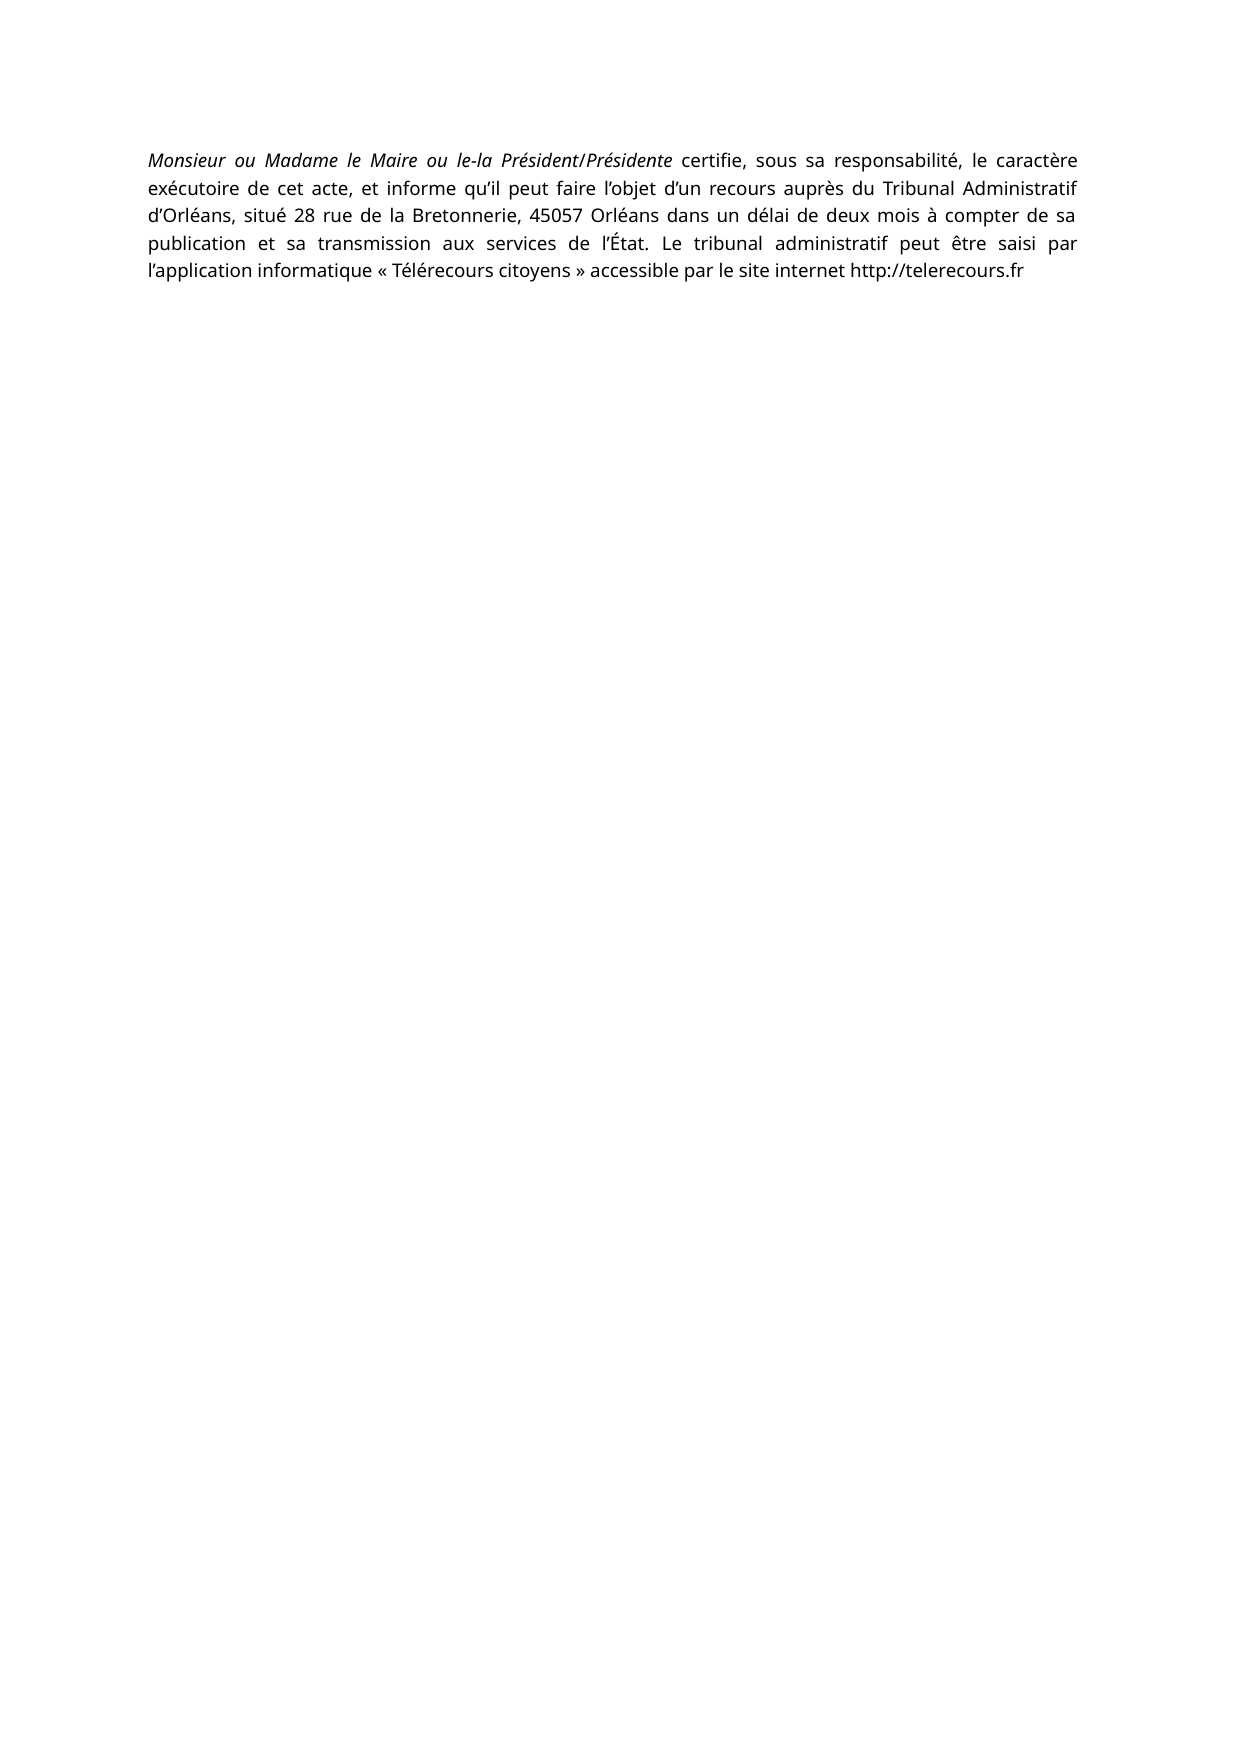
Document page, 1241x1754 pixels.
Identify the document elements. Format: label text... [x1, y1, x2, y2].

text Monsieur ou Madame le Maire ou le-la Président/Présidente certifie, sous sa responsabilité, le caractère exécutoire de cet acte, et informe qu’il peut faire l’objet d’un recours auprès du Tribunal Administratif d’Orléans, situé 28 rue de la Bretonnerie, 45057 Orléans dans un délai de deux mois à compter de sa publication et sa transmission aux services de l’État. Le tribunal administratif peut être saisi par l’application informatique « Télérecours citoyens » accessible par le site internet http://telerecours.fr [148, 148, 1078, 283]
